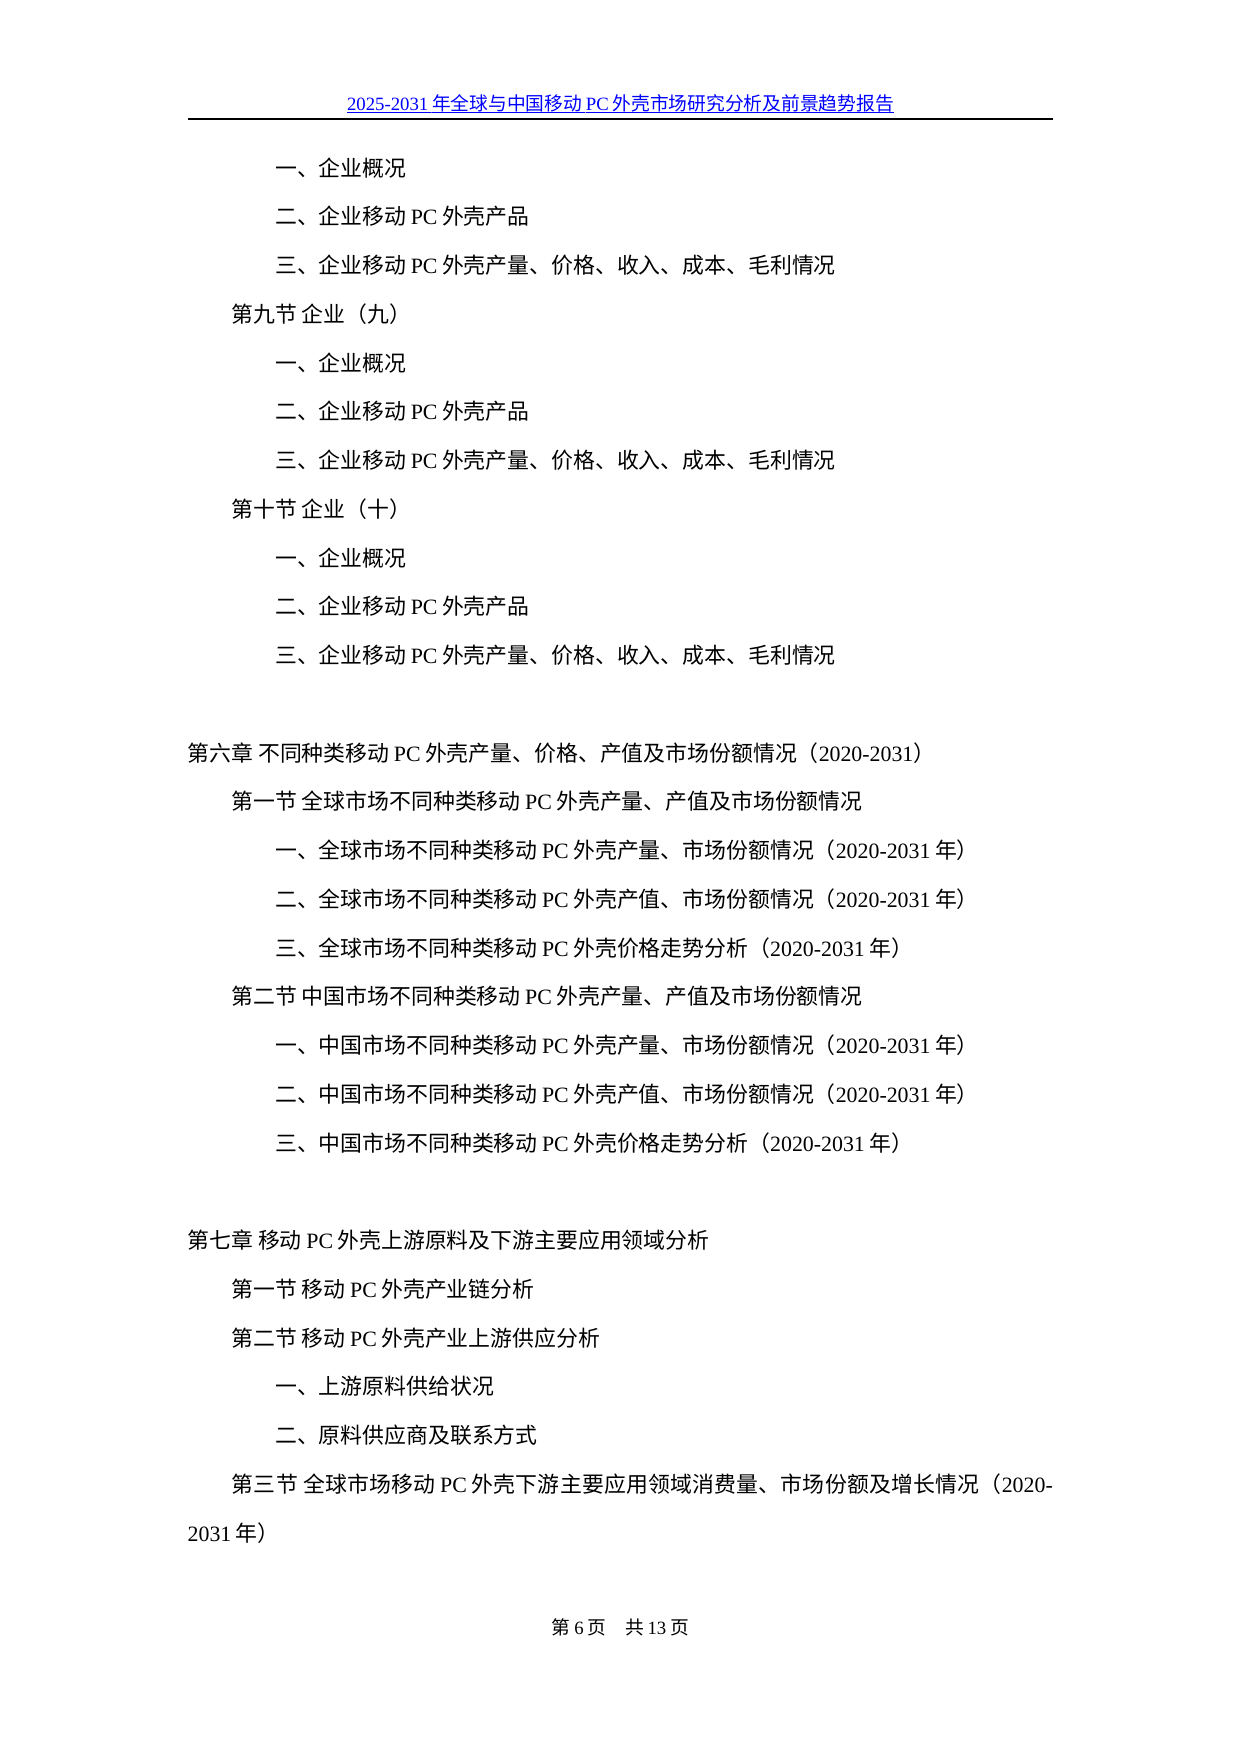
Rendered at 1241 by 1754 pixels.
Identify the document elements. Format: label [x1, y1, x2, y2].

text [187, 150, 1053, 1548]
